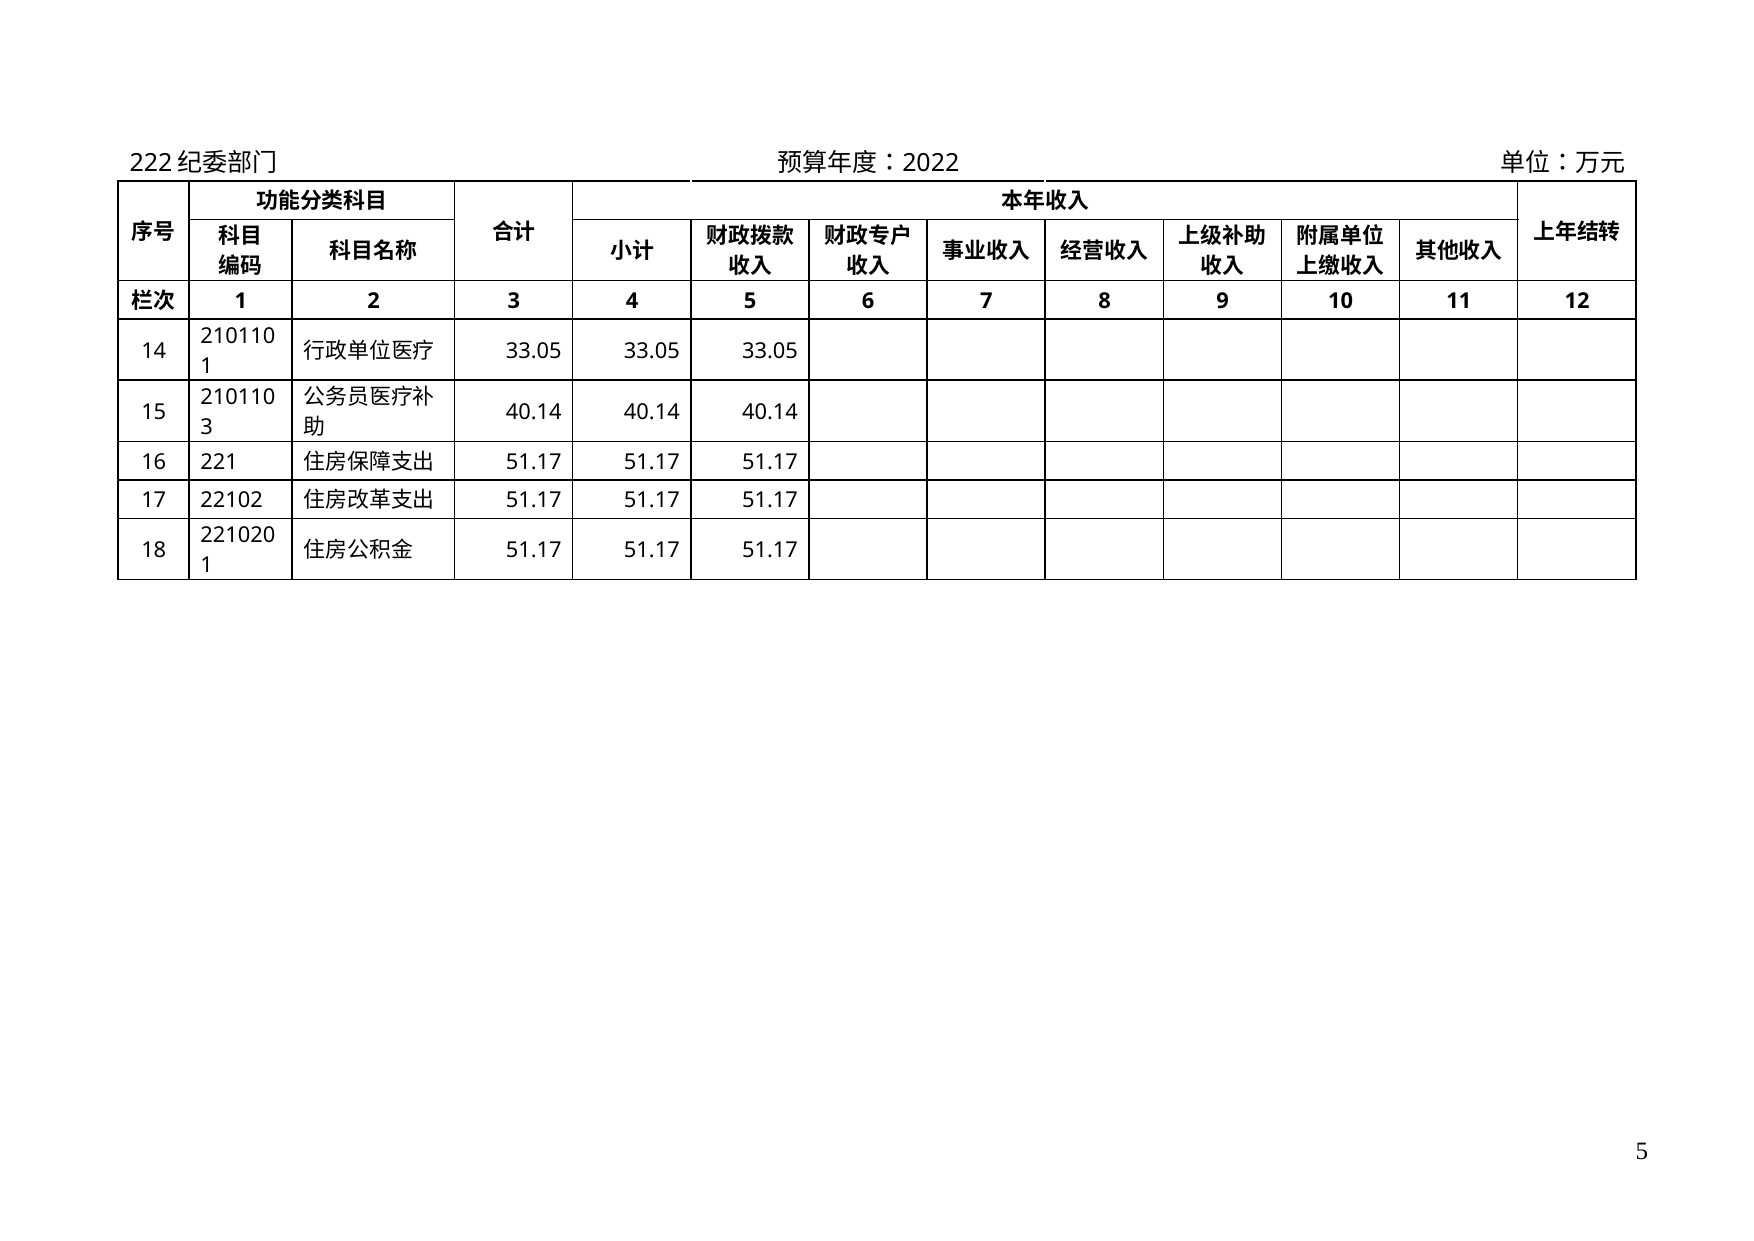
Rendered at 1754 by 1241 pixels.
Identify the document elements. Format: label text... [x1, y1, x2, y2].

table_cell [1518, 381, 1635, 441]
table_cell 科目名称 [293, 220, 454, 280]
table_cell [1518, 481, 1635, 517]
table_cell 14 [119, 320, 188, 379]
table_cell 序号 [119, 182, 188, 280]
table_cell 51.17 [692, 481, 808, 517]
table_cell 行政单位医疗 [293, 320, 454, 379]
table_cell 财政专户 收入 [810, 220, 926, 280]
table_cell 22102 [190, 481, 291, 517]
table_cell [810, 320, 926, 379]
table_cell [928, 519, 1044, 578]
table_cell [1164, 442, 1281, 479]
table_cell [1400, 519, 1517, 578]
table_cell [810, 442, 926, 479]
table_cell 住房改革支出 [293, 481, 454, 517]
table_cell 上年结转 [1518, 182, 1635, 280]
table_cell 18 [119, 519, 188, 578]
table_cell [1046, 381, 1163, 441]
table_cell [928, 320, 1044, 379]
table_cell 51.17 [692, 519, 808, 578]
table_cell [928, 481, 1044, 517]
table_cell [810, 381, 926, 441]
table_cell 1 [190, 281, 291, 318]
table_cell [810, 481, 926, 517]
table_cell 51.17 [573, 481, 690, 517]
table_cell [928, 442, 1044, 479]
table_cell [1046, 320, 1163, 379]
table_cell 51.17 [455, 519, 572, 578]
table_cell [1282, 320, 1399, 379]
table_cell [1046, 481, 1163, 517]
table_cell 5 [692, 281, 808, 318]
table_cell [1282, 381, 1399, 441]
table_cell 3 [455, 281, 572, 318]
table_cell 栏次 [119, 281, 188, 318]
table_cell 15 [119, 381, 188, 441]
table_cell 9 [1164, 281, 1281, 318]
table_cell [1046, 519, 1163, 578]
table_cell [1282, 519, 1399, 578]
table_cell [1164, 481, 1281, 517]
table_cell [1400, 481, 1517, 517]
table_cell 合计 [455, 182, 572, 280]
table_cell 经营收入 [1046, 220, 1163, 280]
table_cell 51.17 [692, 442, 808, 479]
table_header 预算年度：2022 [692, 143, 1044, 180]
table_cell [1282, 481, 1399, 517]
table_cell [1164, 519, 1281, 578]
table_cell 51.17 [455, 481, 572, 517]
table_cell 财政拨款 收入 [692, 220, 808, 280]
table_cell [1518, 320, 1635, 379]
table_cell 2101101 [190, 320, 291, 379]
table_cell 33.05 [455, 320, 572, 379]
table_cell [1164, 320, 1281, 379]
table_cell 其他收入 [1400, 220, 1517, 280]
table_cell 7 [928, 281, 1044, 318]
table_cell [1400, 320, 1517, 379]
table_cell 2101103 [190, 381, 291, 441]
table_cell 33.05 [573, 320, 690, 379]
table_cell [1282, 442, 1399, 479]
table_cell 4 [573, 281, 690, 318]
table_cell 功能分类科目 [190, 182, 454, 219]
table_cell 本年收入 [573, 182, 1517, 219]
table_cell 12 [1518, 281, 1635, 318]
table_cell 40.14 [692, 381, 808, 441]
table_cell 40.14 [573, 381, 690, 441]
table_cell 2 [293, 281, 454, 318]
table_cell 事业收入 [928, 220, 1044, 280]
table_cell 17 [119, 481, 188, 517]
table_cell [810, 519, 926, 578]
table_cell 33.05 [692, 320, 808, 379]
table_cell 公务员医疗补助 [293, 381, 454, 441]
table_cell [928, 381, 1044, 441]
table_cell [1046, 442, 1163, 479]
table_header 单位：万元 [1046, 143, 1635, 180]
table_cell [1400, 381, 1517, 441]
table_cell 40.14 [455, 381, 572, 441]
table_cell 住房保障支出 [293, 442, 454, 479]
table_cell [1518, 519, 1635, 578]
table_cell [1400, 442, 1517, 479]
table_cell [1164, 381, 1281, 441]
table_cell [1518, 442, 1635, 479]
table_header 222纪委部门 [119, 143, 690, 180]
table_cell 11 [1400, 281, 1517, 318]
table_cell 10 [1282, 281, 1399, 318]
table_cell 51.17 [573, 519, 690, 578]
table_cell 附属单位上缴收入 [1282, 220, 1399, 280]
table_cell 小计 [573, 220, 690, 280]
table_cell 2210201 [190, 519, 291, 578]
table_cell 住房公积金 [293, 519, 454, 578]
table_cell 221 [190, 442, 291, 479]
table_cell 6 [810, 281, 926, 318]
table_cell 51.17 [573, 442, 690, 479]
table_cell 科目 编码 [190, 220, 291, 280]
table_cell 51.17 [455, 442, 572, 479]
table_cell 16 [119, 442, 188, 479]
table_cell 上级补助收入 [1164, 220, 1281, 280]
table_cell 8 [1046, 281, 1163, 318]
